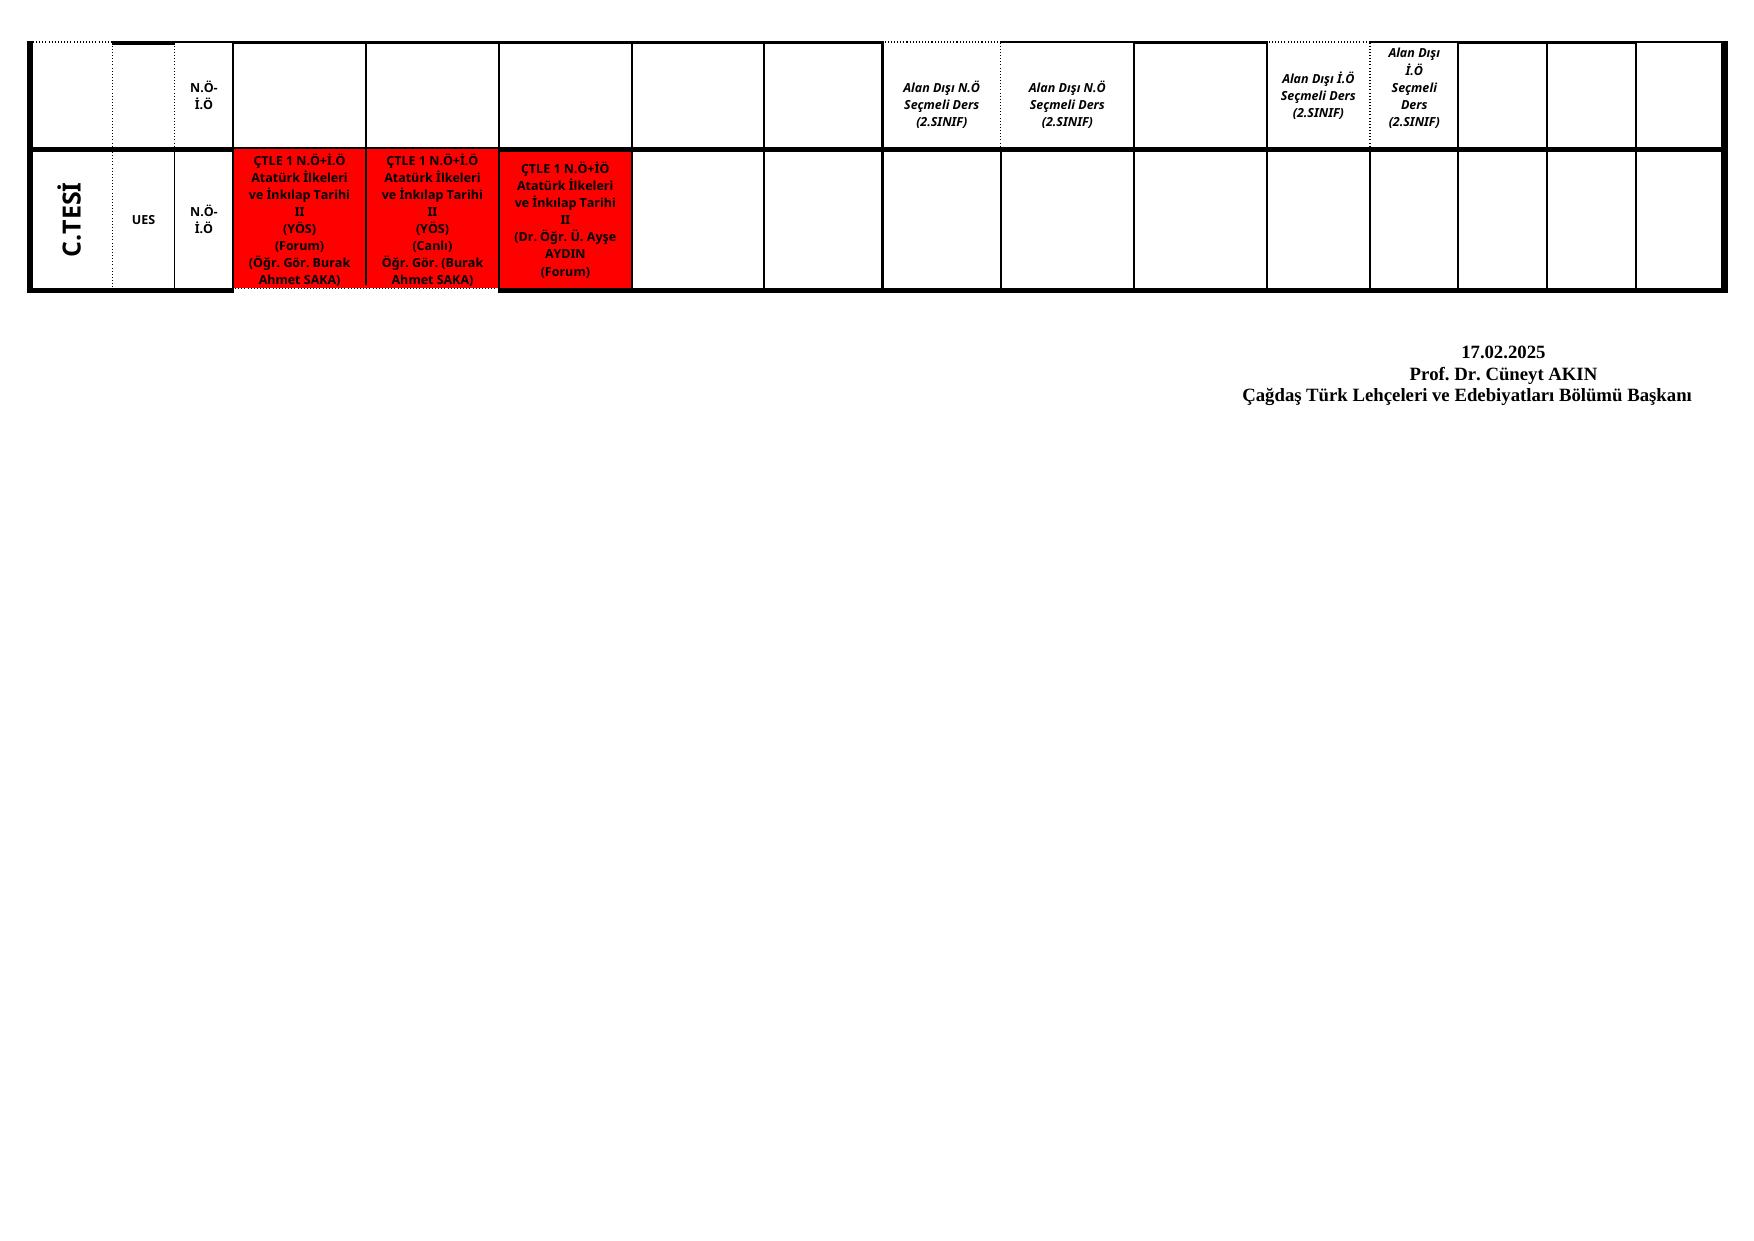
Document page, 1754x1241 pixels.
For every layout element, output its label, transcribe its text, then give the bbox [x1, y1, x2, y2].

table_cell [765, 152, 881, 288]
table_cell Alan Dışı N.Ö Seçmeli Ders (2.SINIF) [1001, 43, 1133, 147]
table_cell ÇTLE 1 N.Ö+İÖ Atatürk İlkeleri ve İnkılap Tarihi II (Dr. Öğr. Ü. Ayşe AYDIN (Forum) [500, 152, 631, 288]
table_cell [1002, 152, 1133, 288]
table_cell Alan Dışı N.Ö Seçmeli Ders (2.SINIF) [884, 41, 1001, 147]
table_cell [765, 44, 881, 147]
table_cell ÇTLE 1 N.Ö+İ.Ö Atatürk İlkeleri ve İnkılap Tarihi II (YÖS) (Canlı) Öğr. Gör. (Burak Ahmet SAKA) [366, 149, 498, 288]
table_cell [234, 44, 365, 147]
table_cell N.Ö-İ.Ö [175, 43, 232, 147]
table_cell [633, 44, 763, 147]
table_cell [1371, 152, 1457, 288]
table_cell [1637, 152, 1721, 288]
text 17.02.2025 [1227, 341, 1707, 363]
table_cell [1548, 152, 1635, 288]
table_cell [1268, 152, 1369, 288]
text Prof. Dr. Cüneyt AKIN Çağdaş Türk Lehçeleri ve Edebiyatları Bölümü Başkanı [1227, 363, 1707, 406]
table_cell [500, 44, 631, 147]
table_cell [884, 152, 1000, 288]
table_cell [1459, 44, 1546, 147]
table_cell [633, 152, 763, 288]
table_cell [1637, 43, 1721, 147]
table_cell [367, 44, 498, 147]
table_cell C.TESİ [33, 152, 112, 288]
table_cell N.Ö- İ.Ö [175, 152, 232, 288]
table_cell [112, 45, 175, 147]
table_cell Alan Dışı İ.Ö Seçmeli Ders (2.SINIF) [1370, 43, 1457, 147]
table_cell ÇTLE 1 N.Ö+İ.Ö Atatürk İlkeleri ve İnkılap Tarihi II (YÖS) (Forum) (Öğr. Gör. Burak Ahmet SAKA) [234, 149, 366, 288]
table_cell Alan Dışı İ.Ö Seçmeli Ders (2.SINIF) [1268, 41, 1370, 147]
table_cell [1459, 152, 1546, 288]
table_cell [1135, 152, 1266, 288]
table_cell [1135, 44, 1266, 147]
table_cell [1548, 44, 1635, 147]
table_cell UES [112, 152, 174, 288]
